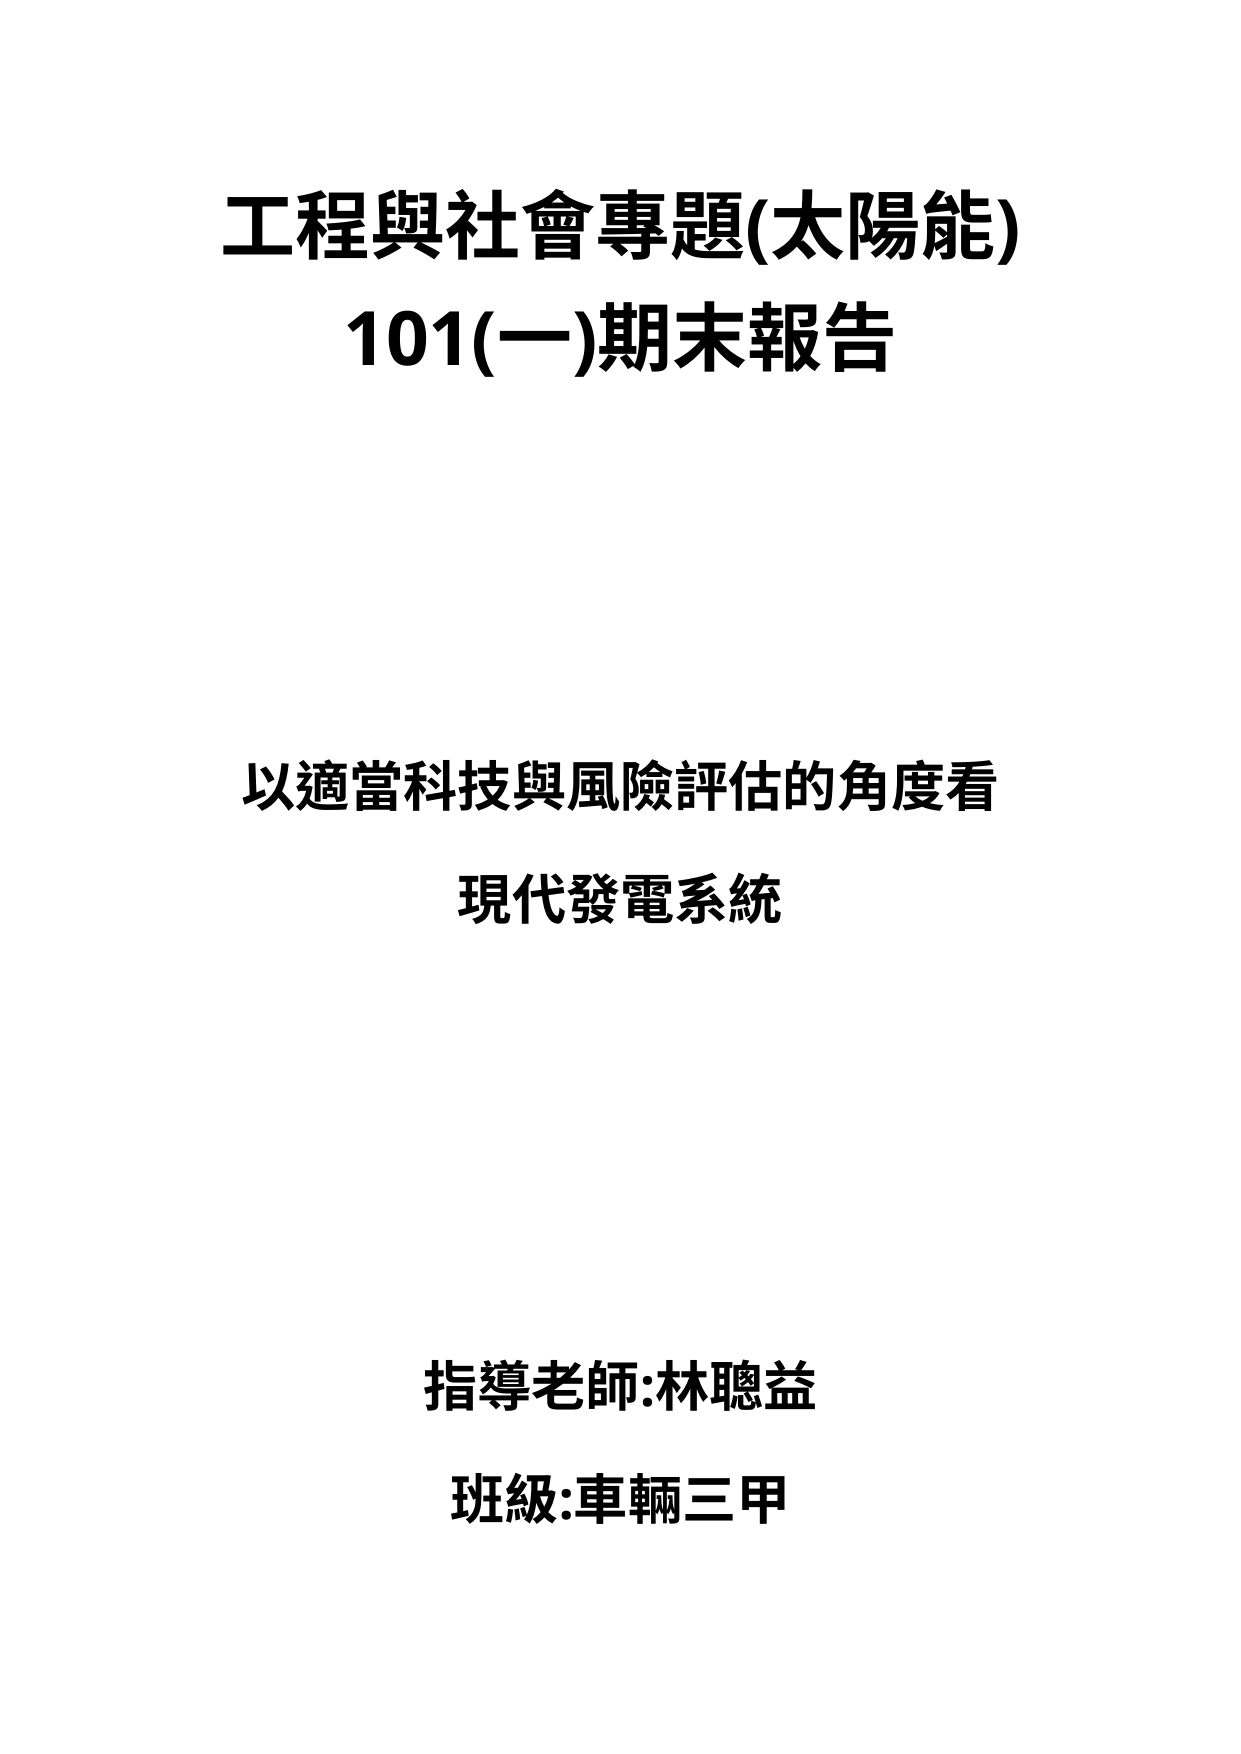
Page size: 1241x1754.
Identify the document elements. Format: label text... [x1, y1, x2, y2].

text 101(一)期末報告 [187, 277, 1053, 389]
text 工程與社會專題(太陽能) [187, 164, 1053, 277]
text 班級:車輛三甲 [187, 1439, 1053, 1552]
text 以適當科技與風險評估的角度看 [187, 727, 1053, 839]
text 指導老師:林聰益 [187, 1327, 1053, 1439]
text 現代發電系統 [187, 839, 1053, 952]
